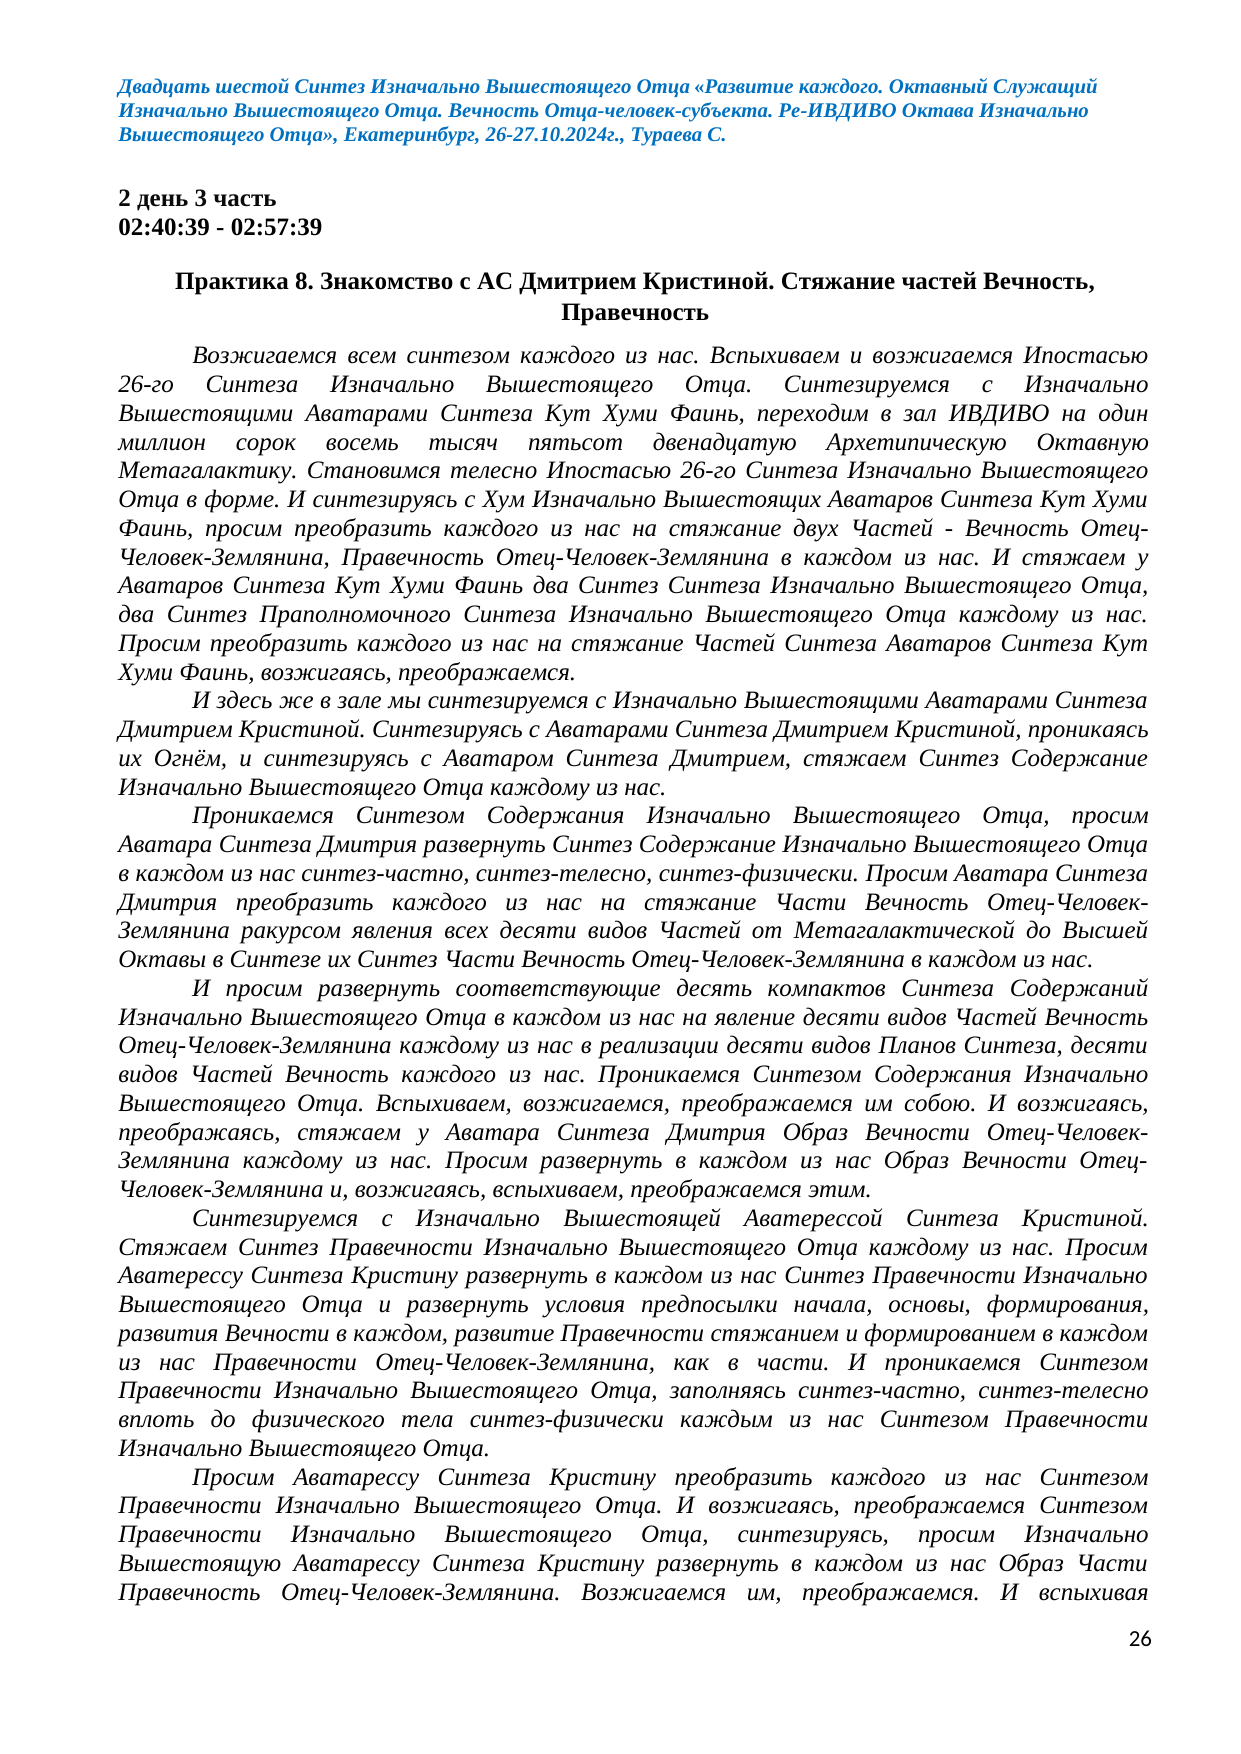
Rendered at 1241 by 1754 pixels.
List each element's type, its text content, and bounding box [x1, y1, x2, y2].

text 2 день 3 часть [118, 183, 1152, 212]
subtitle Практика 8. Знакомство с АС Дмитрием Кристиной. Стяжание частей Вечность, Правечность [118, 266, 1152, 326]
text 02:40:39 - 02:57:39 [118, 212, 1152, 241]
text И здесь же в зале мы синтезируемся с Изначально Вышестоящими Аватарами Синтеза Дмитрием Кристиной. Синтезируясь с Аватарами Синтеза Дмитрием Кристиной, проникаясь их Огнём, и синтезируясь с Аватаром Синтеза Дмитрием, стяжаем Синтез Содержание Изначально Вышестоящего Отца каждому из нас. [118, 686, 1152, 801]
text И просим развернуть соответствующие десять компактов Синтеза Содержаний Изначально Вышестоящего Отца в каждом из нас на явление десяти видов Частей Вечность Отец-Человек-Землянина каждому из нас в реализации десяти видов Планов Синтеза, десяти видов Частей Вечность каждого из нас. Проникаемся Синтезом Содержания Изначально Вышестоящего Отца. Вспыхиваем, возжигаемся, преображаемся им собою. И возжигаясь, преображаясь, стяжаем у Аватара Синтеза Дмитрия Образ Вечности Отец-Человек-Землянина каждому из нас. Просим развернуть в каждом из нас Образ Вечности Отец-Человек-Землянина и, возжигаясь, вспыхиваем, преображаемся этим. [118, 973, 1152, 1203]
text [118, 1462, 1152, 1606]
text Возжигаемся всем синтезом каждого из нас. Вспыхиваем и возжигаемся Ипостасью 26-го Синтеза Изначально Вышестоящего Отца. Синтезируемся с Изначально Вышестоящими Аватарами Синтеза Кут Хуми Фаинь, переходим в зал ИВДИВО на один миллион сорок восемь тысяч пятьсот двенадцатую Архетипическую Октавную Метагалактику. Становимся телесно Ипостасью 26-го Синтеза Изначально Вышестоящего Отца в форме. И синтезируясь с Хум Изначально Вышестоящих Аватаров Синтеза Кут Хуми Фаинь, просим преобразить каждого из нас на стяжание двух Частей - Вечность Отец-Человек-Землянина, Правечность Отец-Человек-Землянина в каждом из нас. И стяжаем у Аватаров Синтеза Кут Хуми Фаинь два Синтез Синтеза Изначально Вышестоящего Отца, два Синтез Праполномочного Синтеза Изначально Вышестоящего Отца каждому из нас. Просим преобразить каждого из нас на стяжание Частей Синтеза Аватаров Синтеза Кут Хуми Фаинь, возжигаясь, преображаемся. [118, 341, 1152, 686]
text Синтезируемся с Изначально Вышестоящей Аватерессой Синтеза Кристиной. Стяжаем Синтез Правечности Изначально Вышестоящего Отца каждому из нас. Просим Аватерессу Синтеза Кристину развернуть в каждом из нас Синтез Правечности Изначально Вышестоящего Отца и развернуть условия предпосылки начала, основы, формирования, развития Вечности в каждом, развитие Правечности стяжанием и формированием в каждом из нас Правечности Отец-Человек-Землянина, как в части. И проникаемся Синтезом Правечности Изначально Вышестоящего Отца, заполняясь синтез-частно, синтез-телесно вплоть до физического тела синтез-физически каждым из нас Синтезом Правечности Изначально Вышестоящего Отца. [118, 1203, 1152, 1462]
text Проникаемся Синтезом Содержания Изначально Вышестоящего Отца, просим Аватара Синтеза Дмитрия развернуть Синтез Содержание Изначально Вышестоящего Отца в каждом из нас синтез-частно, синтез-телесно, синтез-физически. Просим Аватара Синтеза Дмитрия преобразить каждого из нас на стяжание Части Вечность Отец-Человек-Землянина ракурсом явления всех десяти видов Частей от Метагалактической до Высшей Октавы в Синтезе их Синтез Части Вечность Отец-Человек-Землянина в каждом из нас. [118, 801, 1152, 973]
